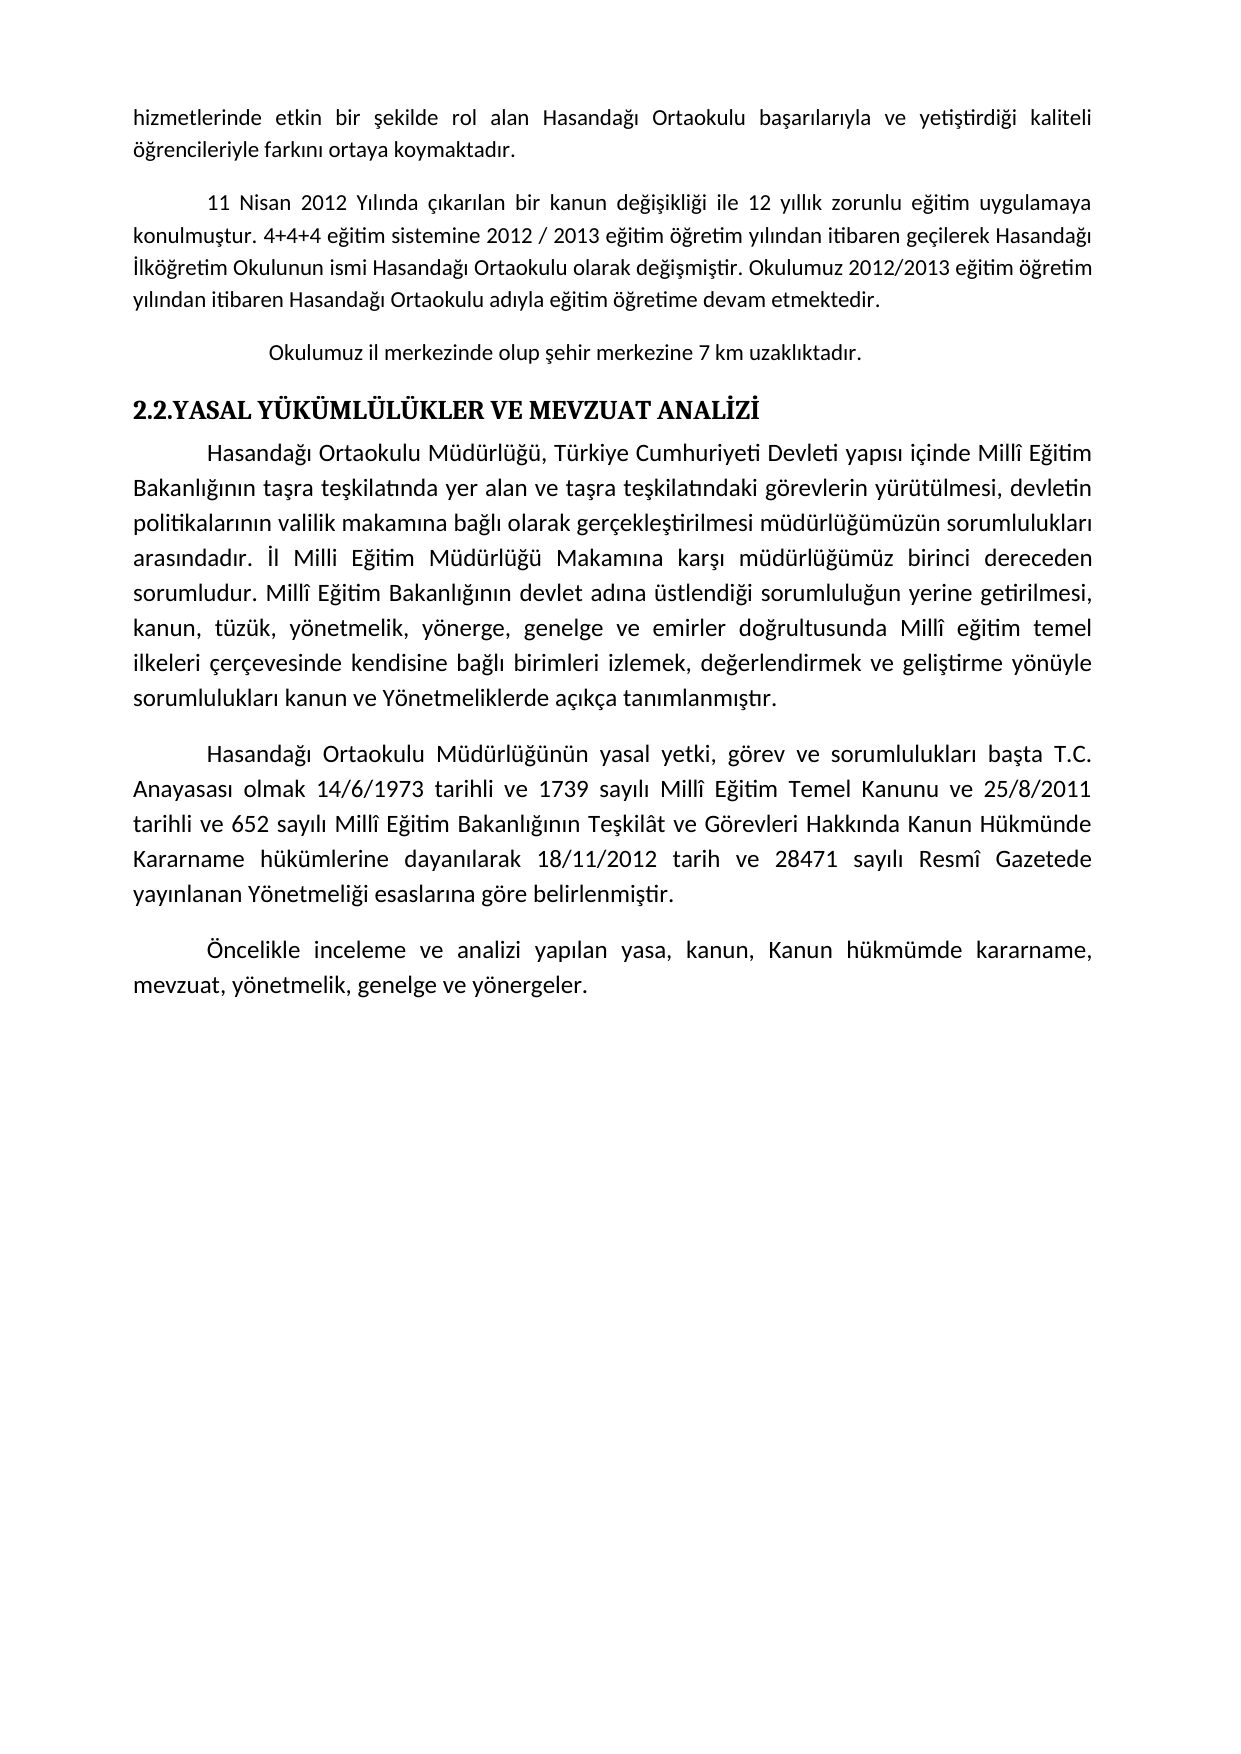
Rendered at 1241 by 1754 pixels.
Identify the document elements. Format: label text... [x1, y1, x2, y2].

text 11 Nisan 2012 Yılında çıkarılan bir kanun değişikliği ile 12 yıllık zorunlu eğitim uygulamaya konulmuştur. 4+4+4 eğitim sistemine 2012 / 2013 eğitim öğretim yılından itibaren geçilerek Hasandağı İlköğretim Okulunun ismi Hasandağı Ortaokulu olarak değişmiştir. Okulumuz 2012/2013 eğitim öğretim yılından itibaren Hasandağı Ortaokulu adıyla eğitim öğretime devam etmektedir. [133, 188, 1092, 313]
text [133, 103, 1092, 163]
text Hasandağı Ortaokulu Müdürlüğünün yasal yetki, görev ve sorumlulukları başta T.C. Anayasası olmak 14/6/1973 tarihli ve 1739 sayılı Millî Eğitim Temel Kanunu ve 25/8/2011 tarihli ve 652 sayılı Millî Eğitim Bakanlığının Teşkilât ve Görevleri Hakkında Kanun Hükmünde Kararname hükümlerine dayanılarak 18/11/2012 tarih ve 28471 sayılı Resmî Gazetede yayınlanan Yönetmeliği esaslarına göre belirlenmiştir. [133, 738, 1092, 909]
text Hasandağı Ortaokulu Müdürlüğü, Türkiye Cumhuriyeti Devleti yapısı içinde Millî Eğitim Bakanlığının taşra teşkilatında yer alan ve taşra teşkilatındaki görevlerin yürütülmesi, devletin politikalarının valilik makamına bağlı olarak gerçekleştirilmesi müdürlüğümüzün sorumlulukları arasındadır. İl Milli Eğitim Müdürlüğü Makamına karşı müdürlüğümüz birinci dereceden sorumludur. Millî Eğitim Bakanlığının devlet adına üstlendiği sorumluluğun yerine getirilmesi, kanun, tüzük, yönetmelik, yönerge, genelge ve emirler doğrultusunda Millî eğitim temel ilkeleri çerçevesinde kendisine bağlı birimleri izlemek, değerlendirmek ve geliştirme yönüyle sorumlulukları kanun ve Yönetmeliklerde açıkça tanımlanmıştır. [133, 437, 1092, 713]
text Okulumuz il merkezinde olup şehir merkezine 7 km uzaklıktadır. [133, 338, 1092, 366]
text Öncelikle inceleme ve analizi yapılan yasa, kanun, Kanun hükmümde kararname, mevzuat, yönetmelik, genelge ve yönergeler. [133, 934, 1092, 999]
subtitle 2.2.YASAL YÜKÜMLÜLÜKLER VE MEVZUAT ANALİZİ [133, 395, 1092, 426]
